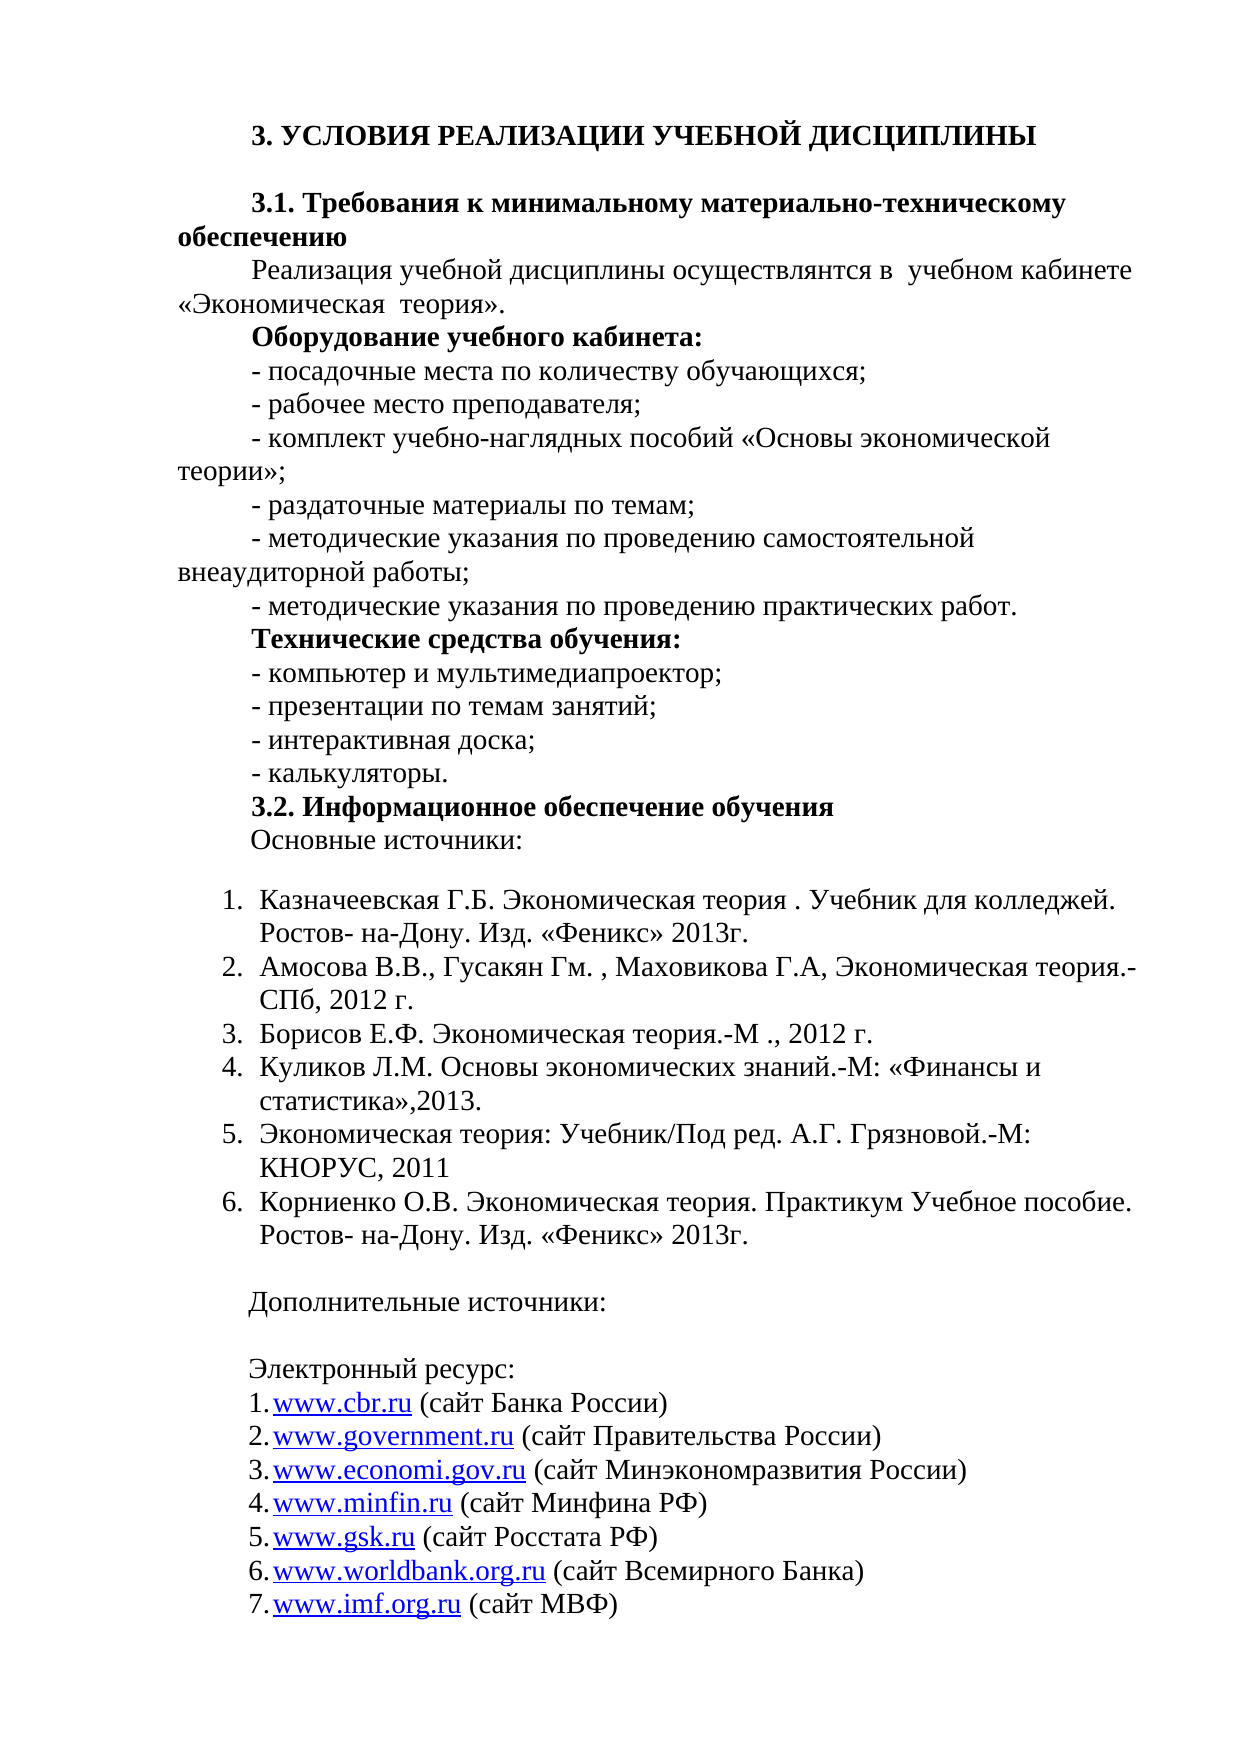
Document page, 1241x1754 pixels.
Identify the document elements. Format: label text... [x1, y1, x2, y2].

list Экономическая теория: Учебник/Под ред. А.Г. Грязновой.-М: КНОРУС, 2011 [222, 1117, 1152, 1184]
list www.gsk.ru (сайт Росстата РФ) [248, 1519, 1152, 1553]
text 3.1. Требования к минимальному материально-техническому обеспечению [177, 185, 1152, 252]
text - посадочные места по количеству обучающихся; [177, 353, 1152, 386]
list Куликов Л.М. Основы экономических знаний.-М: «Финансы и статистика»,2013. [222, 1049, 1152, 1117]
list Амосова В.В., Гусакян Гм. , Маховикова Г.А, Экономическая теория.-СПб, 2012 г. [222, 949, 1152, 1016]
list www.government.ru (сайт Правительства России) [248, 1418, 1152, 1452]
text - интерактивная доска; [177, 722, 1152, 755]
text - рабочее место преподавателя; [177, 386, 1152, 420]
text Дополнительные источники: [177, 1284, 1152, 1318]
subtitle 3. условия реализации УЧЕБНОЙ дисциплины [177, 118, 1152, 152]
subtitle 3.2. Информационное обеспечение обучения [177, 789, 1152, 822]
text - компьютер и мультимедиапроектор; [177, 655, 1152, 688]
list www.minfin.ru (сайт Минфина РФ) [248, 1486, 1152, 1519]
text - презентации по темам занятий; [177, 688, 1152, 722]
text - методические указания по проведению самостоятельной внеаудиторной работы; [177, 521, 1152, 588]
list www.imf.org.ru (сайт МВФ) [248, 1586, 1152, 1620]
list www.economi.gov.ru (сайт Минэкономразвития России) [248, 1452, 1152, 1486]
text Основные источники: [177, 822, 1152, 856]
list Корниенко О.В. Экономическая теория. Практикум Учебное пособие. Ростов- на-Дону. Изд. «Феникс» 2013г. [222, 1184, 1152, 1251]
list www.cbr.ru (сайт Банка России) [248, 1385, 1152, 1418]
list Борисов Е.Ф. Экономическая теория.-М ., 2012 г. [222, 1016, 1152, 1049]
text - калькуляторы. [177, 755, 1152, 789]
text - методические указания по проведению практических работ. [177, 588, 1152, 621]
text - комплект учебно-наглядных пособий «Основы экономической теории»; [177, 420, 1152, 487]
list Казначеевская Г.Б. Экономическая теория . Учебник для колледжей. Ростов- на-Дону. Изд. «Феникс» 2013г. [222, 882, 1152, 949]
text Электронный ресурс: [177, 1351, 1152, 1385]
text - раздаточные материалы по темам; [177, 487, 1152, 521]
list www.worldbank.org.ru (сайт Всемирного Банка) [248, 1553, 1152, 1586]
text Технические средства обучения: [177, 621, 1152, 655]
text Оборудование учебного кабинета: [177, 319, 1152, 353]
text Реализация учебной дисциплины осуществлянтся в учебном кабинете «Экономическая теория». [177, 252, 1152, 319]
